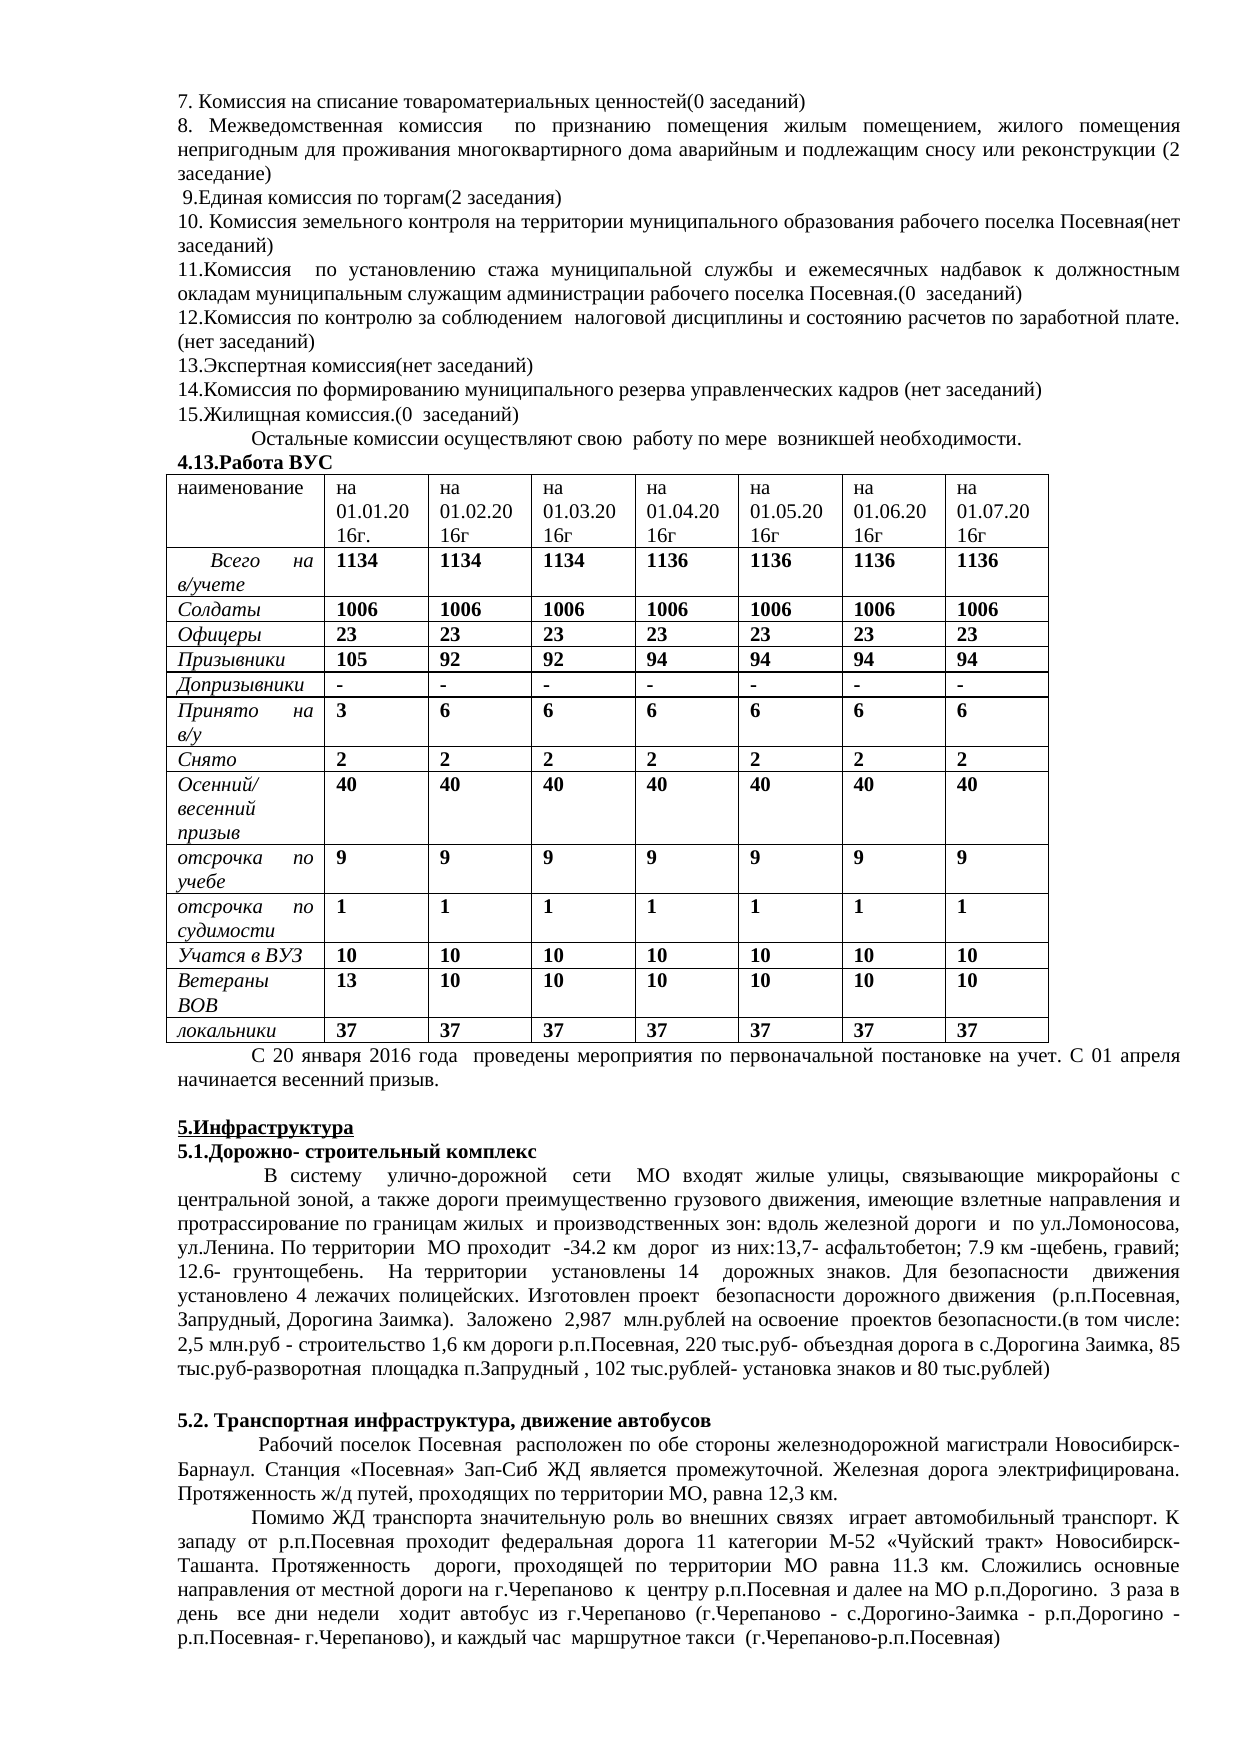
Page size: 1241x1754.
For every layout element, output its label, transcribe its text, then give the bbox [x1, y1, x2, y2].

table_cell 1 [325, 894, 428, 942]
table_cell 1 [636, 894, 738, 942]
text 10. Комиссия земельного контроля на территории муниципального образования рабочего поселка Посевная(нет заседаний) [177, 209, 1181, 257]
table_cell 10 [739, 969, 842, 1017]
table_cell 40 [946, 772, 1048, 844]
table_cell 105 [325, 647, 428, 671]
table_cell 1136 [636, 548, 738, 596]
table_cell 10 [325, 943, 428, 967]
table_cell 1 [946, 894, 1048, 942]
text 11.Комиссия по установлению стажа муниципальной службы и ежемесячных надбавок к должностным окладам муниципальным служащим администрации рабочего поселка Посевная.(0 заседаний) [177, 257, 1181, 305]
text В систему улично-дорожной сети МО входят жилые улицы, связывающие микрорайоны с центральной зоной, а также дороги преимущественно грузового движения, имеющие взлетные направления и протрассирование по границам жилых и производственных зон: вдоль железной дороги и по ул.Ломоносова, ул.Ленина. По территории МО проходит -34.2 км дорог из них:13,7- асфальтобетон; 7.9 км -щебень, гравий; 12.6- грунтощебень. На территории установлены 14 дорожных знаков. Для безопасности движения установлено 4 лежачих полицейских. Изготовлен проект безопасности дорожного движения (р.п.Посевная, Запрудный, Дорогина Заимка). Заложено 2,987 млн.рублей на освоение проектов безопасности.(в том числе: 2,5 млн.руб - строительство 1,6 км дороги р.п.Посевная, 220 тыс.руб- объездная дорога в с.Дорогина Заимка, 85 тыс.руб-разворотная площадка п.Запрудный , 102 тыс.рублей- установка знаков и 80 тыс.рублей) [177, 1163, 1181, 1379]
table_cell 23 [532, 622, 635, 646]
table_cell 94 [636, 647, 738, 671]
table_cell 9 [532, 845, 635, 893]
table_cell 10 [429, 969, 531, 1017]
text 8. Межведомственная комиссия по признанию помещения жилым помещением, жилого помещения непригодным для проживания многоквартирного дома аварийным и подлежащим сносу или реконструкции (2 заседание) [177, 113, 1181, 185]
table_cell Призывники [167, 647, 324, 671]
table_cell 37 [532, 1018, 635, 1042]
table_cell 1134 [532, 548, 635, 596]
table_cell 1006 [325, 597, 428, 621]
table_cell 9 [843, 845, 945, 893]
table_header на 01.06.2016г [843, 475, 945, 547]
table_cell 9 [946, 845, 1048, 893]
table_cell 6 [532, 698, 635, 746]
table_cell 10 [532, 969, 635, 1017]
table_cell 94 [843, 647, 945, 671]
table_cell 2 [325, 747, 428, 771]
text 12.Комиссия по контролю за соблюдением налоговой дисциплины и состоянию расчетов по заработной плате. (нет заседаний) [177, 305, 1181, 353]
table_header на 01.01.2016г. [325, 475, 428, 547]
table_cell 9 [429, 845, 531, 893]
table_cell 37 [325, 1018, 428, 1042]
table_cell - [739, 673, 842, 696]
table_cell 23 [739, 622, 842, 646]
table_cell 2 [532, 747, 635, 771]
table_cell 1136 [946, 548, 1048, 596]
table_cell отсрочка по учебе [167, 845, 324, 893]
table_cell 94 [946, 647, 1048, 671]
text С 20 января 2016 года проведены мероприятия по первоначальной постановке на учет. С 01 апреля начинается весенний призыв. [177, 1043, 1181, 1091]
table_cell 37 [843, 1018, 945, 1042]
table_cell 1006 [843, 597, 945, 621]
table_cell 40 [739, 772, 842, 844]
table_cell 10 [843, 969, 945, 1017]
table_cell 10 [946, 969, 1048, 1017]
table_cell 1136 [739, 548, 842, 596]
table_cell Принято на в/у [167, 698, 324, 746]
table_cell 2 [636, 747, 738, 771]
table_cell 1006 [429, 597, 531, 621]
table_cell 9 [636, 845, 738, 893]
table_header на 01.03.2016г [532, 475, 635, 547]
text 7. Комиссия на списание товароматериальных ценностей(0 заседаний) [177, 89, 1181, 113]
text 13.Экспертная комиссия(нет заседаний) [177, 353, 1181, 377]
table_cell 1136 [843, 548, 945, 596]
table_cell 23 [946, 622, 1048, 646]
table_cell 92 [532, 647, 635, 671]
table_cell 10 [636, 943, 738, 967]
table_cell 37 [636, 1018, 738, 1042]
table_cell 1134 [429, 548, 531, 596]
table_cell 23 [429, 622, 531, 646]
table_cell 94 [739, 647, 842, 671]
table_cell - [532, 673, 635, 696]
table_cell 2 [739, 747, 842, 771]
table_cell 1006 [946, 597, 1048, 621]
table_cell 10 [636, 969, 738, 1017]
table_header наименование [167, 475, 324, 547]
table_cell 10 [429, 943, 531, 967]
text 5.1.Дорожно- строительный комплекс [177, 1139, 1181, 1163]
text 14.Комиссия по формированию муниципального резерва управленческих кадров (нет заседаний) [177, 377, 1181, 401]
table_cell - [636, 673, 738, 696]
table_cell 23 [325, 622, 428, 646]
text Рабочий поселок Посевная расположен по обе стороны железнодорожной магистрали Новосибирск-Барнаул. Станция «Посевная» Зап-Сиб ЖД является промежуточной. Железная дорога электрифицирована. Протяженность ж/д путей, проходящих по территории МО, равна 12,3 км. [177, 1432, 1181, 1504]
table_cell - [429, 673, 531, 696]
table_cell Осенний/ весенний призыв [167, 772, 324, 844]
table_cell Ветераны ВОВ [167, 969, 324, 1017]
table_cell - [843, 673, 945, 696]
table_cell 1 [532, 894, 635, 942]
table_cell 6 [739, 698, 842, 746]
table_cell 40 [325, 772, 428, 844]
table_cell 6 [946, 698, 1048, 746]
text 9.Единая комиссия по торгам(2 заседания) [177, 185, 1181, 209]
table_cell 2 [843, 747, 945, 771]
table_cell 10 [946, 943, 1048, 967]
text 15.Жилищная комиссия.(0 заседаний) [177, 401, 1181, 426]
table_cell 1006 [532, 597, 635, 621]
text Помимо ЖД транспорта значительную роль во внешних связях играет автомобильный транспорт. К западу от р.п.Посевная проходит федеральная дорога 11 категории М-52 «Чуйский тракт» Новосибирск-Ташанта. Протяженность дороги, проходящей по территории МО равна 11.3 км. Сложились основные направления от местной дороги на г.Черепаново к центру р.п.Посевная и далее на МО р.п.Дорогино. 3 раза в день все дни недели ходит автобус из г.Черепаново (г.Черепаново - с.Дорогино-Заимка - р.п.Дорогино - р.п.Посевная- г.Черепаново), и каждый час маршрутное такси (г.Черепаново-р.п.Посевная) [177, 1504, 1181, 1649]
table_cell 1 [429, 894, 531, 942]
table_cell 10 [532, 943, 635, 967]
table_cell Снято [167, 747, 324, 771]
table_cell Всего на в/учете [167, 548, 324, 596]
table_cell 1 [739, 894, 842, 942]
table_cell 2 [429, 747, 531, 771]
table_cell - [946, 673, 1048, 696]
text Остальные комиссии осуществляют свою работу по мере возникшей необходимости. [177, 426, 1181, 449]
table_header на 01.02.2016г [429, 475, 531, 547]
text 4.13.Работа ВУС [177, 449, 1181, 474]
table_cell 6 [843, 698, 945, 746]
table_cell 6 [636, 698, 738, 746]
table_cell 1006 [739, 597, 842, 621]
text 5.2. Транспортная инфраструктура, движение автобусов [177, 1408, 1181, 1432]
table_cell 2 [946, 747, 1048, 771]
table_header на 01.05.2016г [739, 475, 842, 547]
table_cell Офицеры [167, 622, 324, 646]
table_cell 6 [429, 698, 531, 746]
table_cell - [325, 673, 428, 696]
table_header на 01.07.2016г [946, 475, 1048, 547]
table_cell 92 [429, 647, 531, 671]
table_cell 9 [739, 845, 842, 893]
table_cell отсрочка по судимости [167, 894, 324, 942]
table_cell 23 [636, 622, 738, 646]
table_cell 37 [429, 1018, 531, 1042]
table_cell 40 [429, 772, 531, 844]
table_cell Допризывники [167, 673, 324, 696]
table_cell 40 [843, 772, 945, 844]
table_cell 23 [843, 622, 945, 646]
table_cell 3 [325, 698, 428, 746]
table_cell 37 [739, 1018, 842, 1042]
table_header на 01.04.2016г [636, 475, 738, 547]
table_cell 1134 [325, 548, 428, 596]
table_cell 13 [325, 969, 428, 1017]
text 5.Инфраструктура [177, 1115, 1181, 1139]
table_cell Учатся в ВУЗ [167, 943, 324, 967]
table_cell 10 [739, 943, 842, 967]
table_cell 37 [946, 1018, 1048, 1042]
table_cell 1006 [636, 597, 738, 621]
table_cell локальники [167, 1018, 324, 1042]
table_cell 40 [532, 772, 635, 844]
table_cell 1 [843, 894, 945, 942]
table_cell 9 [325, 845, 428, 893]
table_cell Солдаты [167, 597, 324, 621]
table_cell 10 [843, 943, 945, 967]
table_cell 40 [636, 772, 738, 844]
